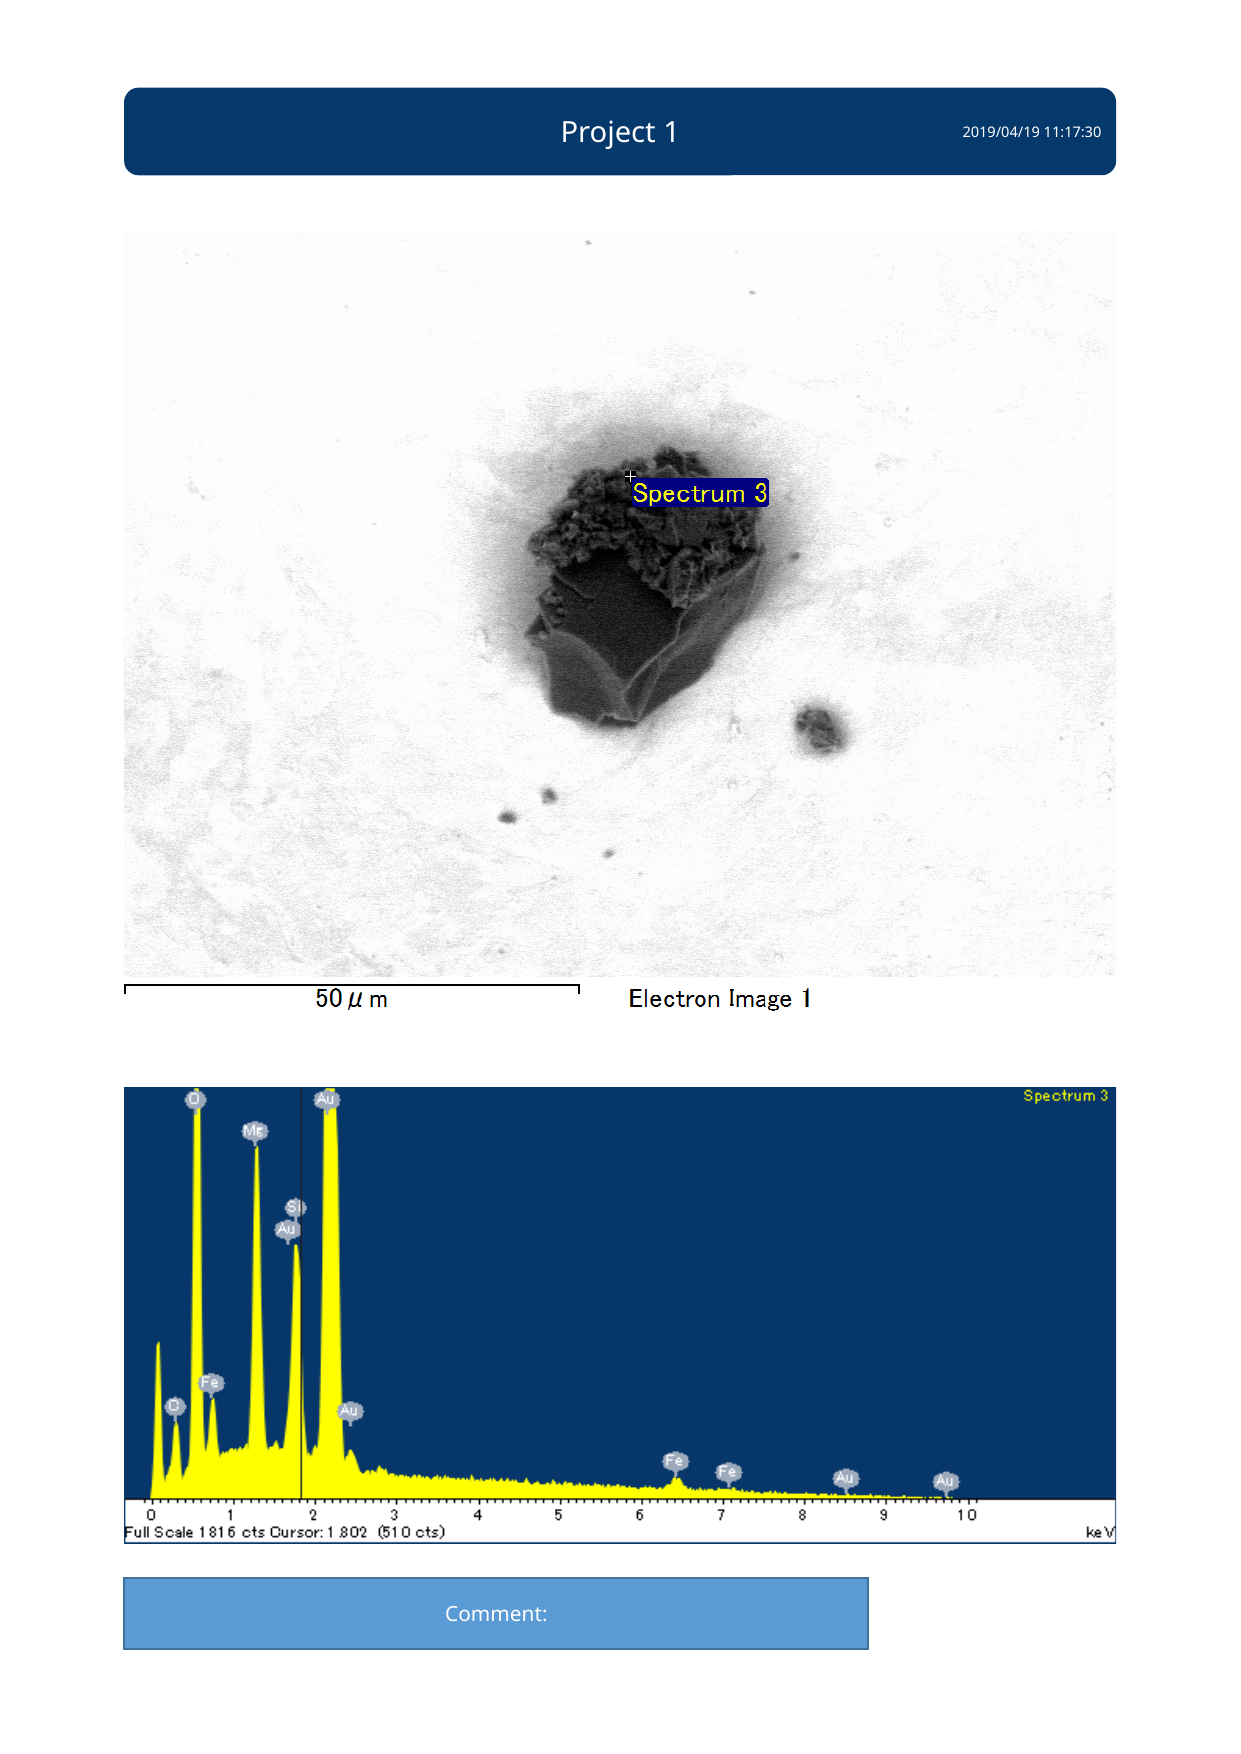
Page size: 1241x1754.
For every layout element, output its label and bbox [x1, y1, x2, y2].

picture [124, 192, 1117, 1053]
picture [124, 1087, 1117, 1544]
